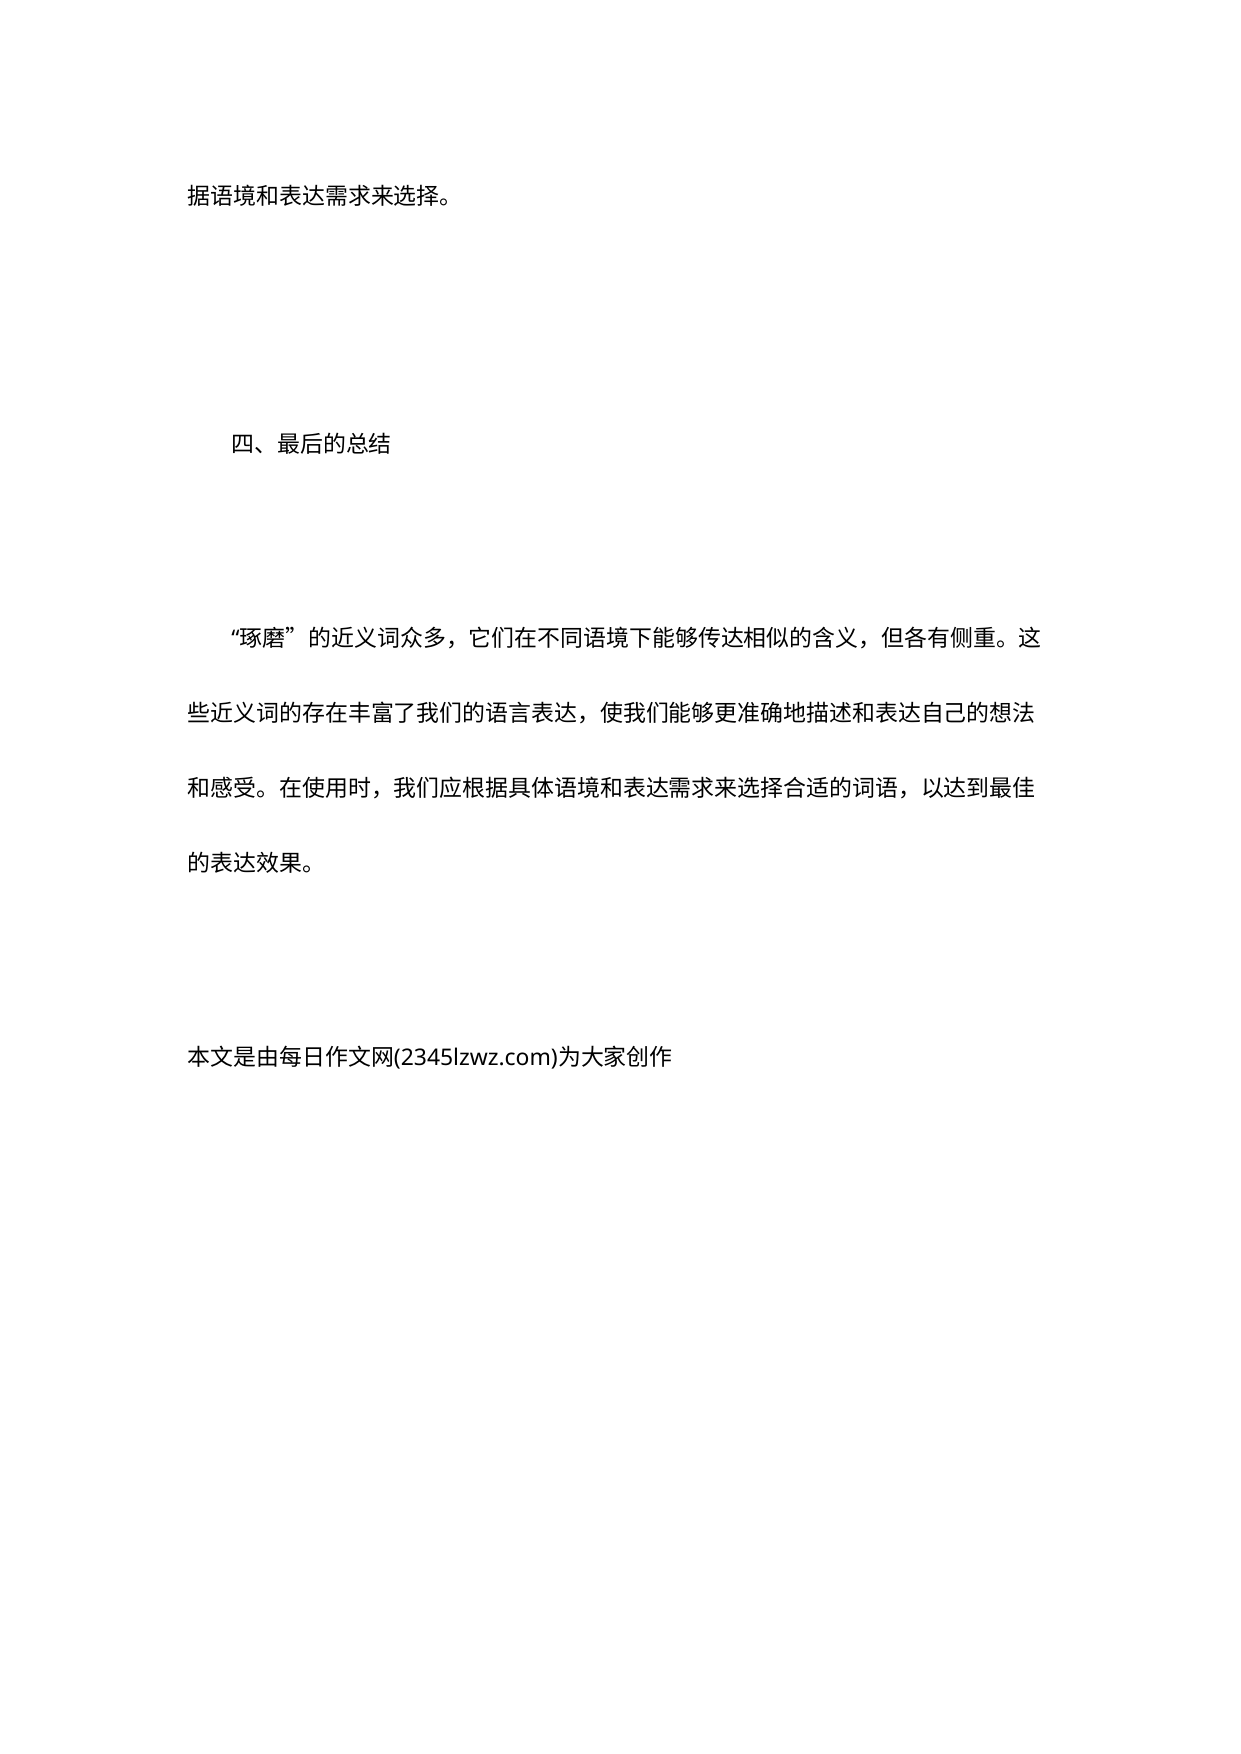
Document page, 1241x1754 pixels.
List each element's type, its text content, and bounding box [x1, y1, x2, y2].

text 本文是由每日作文网(2345lzwz.com)为大家创作 [187, 1023, 1053, 1088]
text “琢磨”的近义词众多，它们在不同语境下能够传达相似的含义，但各有侧重。这些近义词的存在丰富了我们的语言表达，使我们能够更准确地描述和表达自己的想法和感受。在使用时，我们应根据具体语境和表达需求来选择合适的词语，以达到最佳的表达效果。 [187, 604, 1053, 893]
text 四、最后的总结 [187, 410, 1053, 475]
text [187, 162, 1053, 227]
